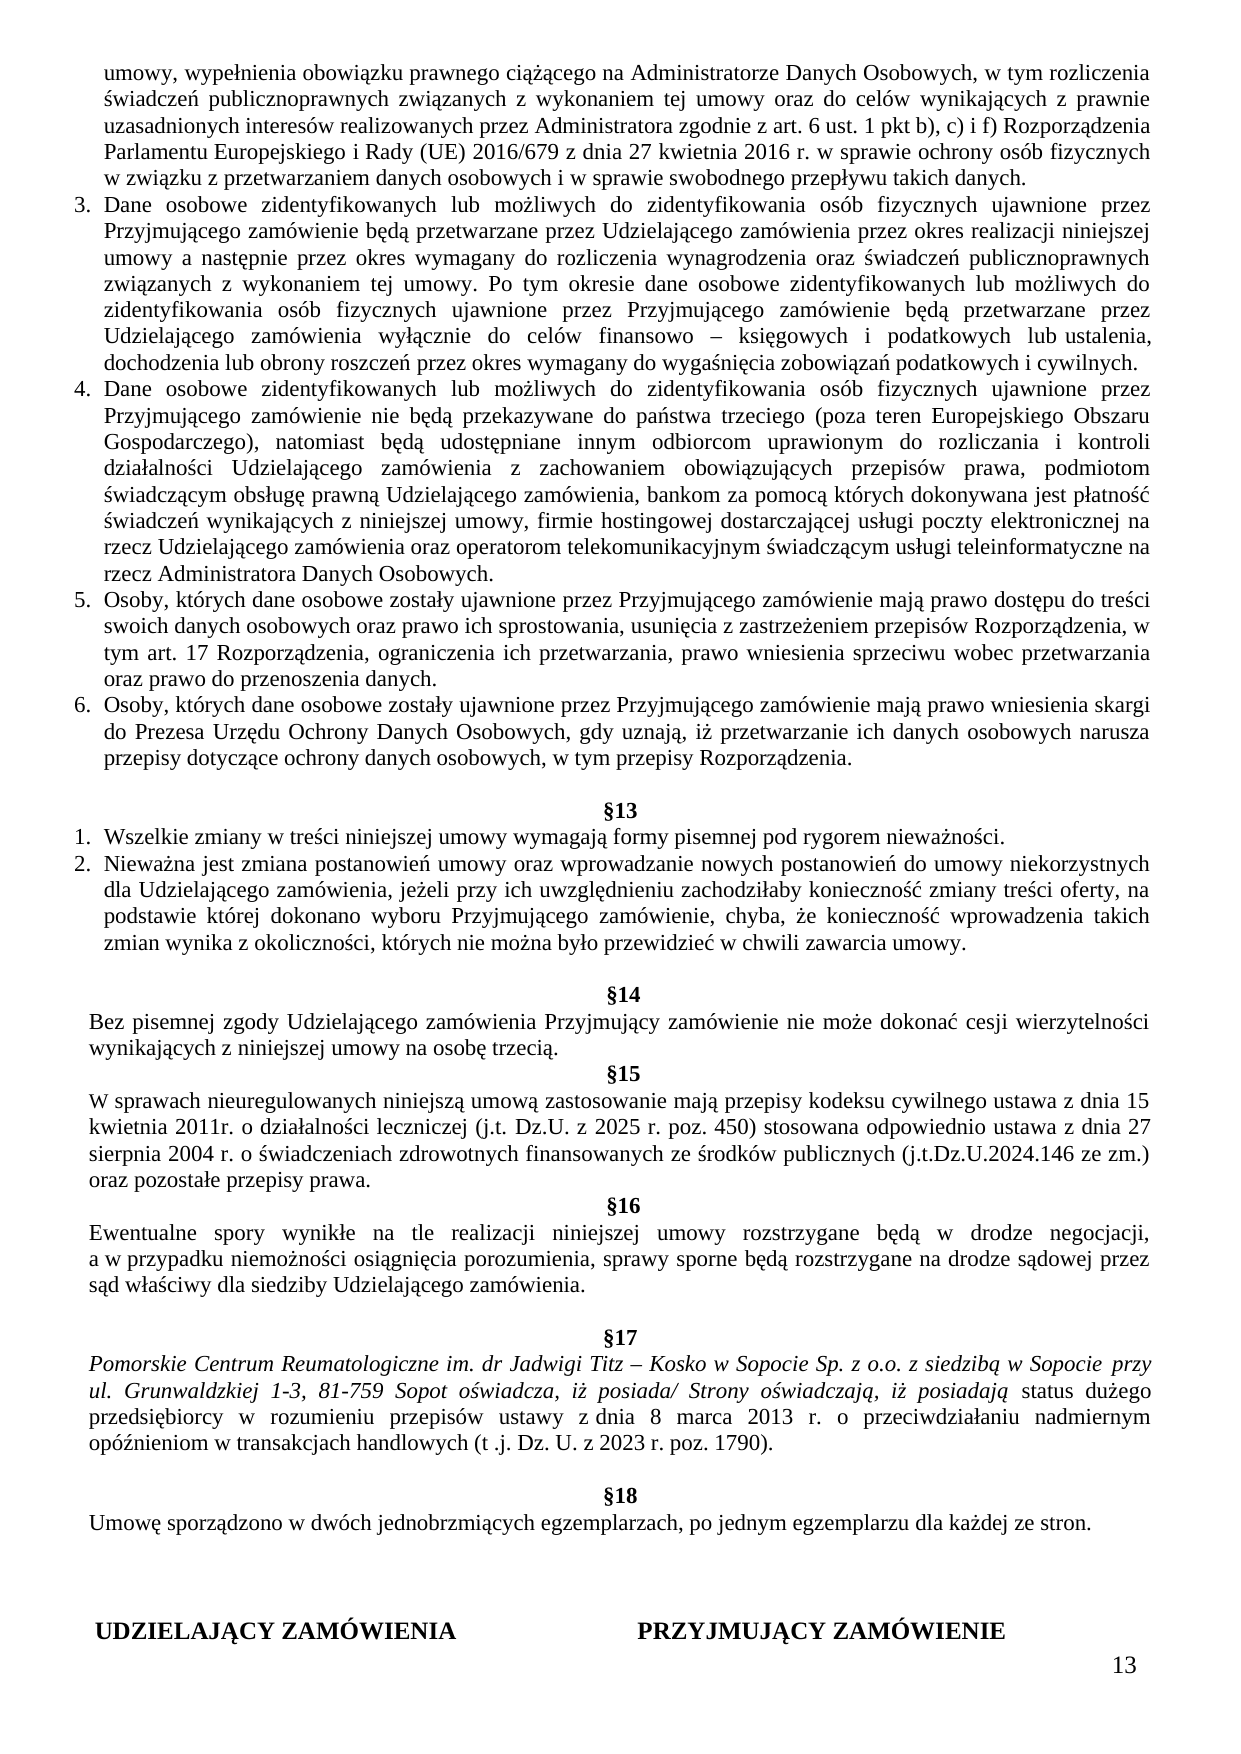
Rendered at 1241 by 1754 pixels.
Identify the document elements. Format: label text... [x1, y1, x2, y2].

text §18 [89, 1482, 1152, 1508]
text §17 [89, 1324, 1152, 1350]
text W sprawach nieuregulowanych niniejszą umową zastosowanie mają przepisy kodeksu cywilnego ustawa z dnia 15 kwietnia 2011r. o działalności leczniczej (j.t. Dz.U. z 2025 r. poz. 450) stosowana odpowiednio ustawa z dnia 27 sierpnia 2004 r. o świadczeniach zdrowotnych finansowanych ze środków publicznych (j.t.Dz.U.2024.146 ze zm.) oraz pozostałe przepisy prawa. [89, 1087, 1152, 1192]
text Ewentualne spory wynikłe na tle realizacji niniejszej umowy rozstrzygane będą w drodze negocjacji, a w przypadku niemożności osiągnięcia porozumienia, sprawy sporne będą rozstrzygane na drodze sądowej przez sąd właściwy dla siedziby Udzielającego zamówienia. [89, 1219, 1152, 1298]
text Bez pisemnej zgody Udzielającego zamówienia Przyjmujący zamówienie nie może dokonać cesji wierzytelności wynikających z niniejszej umowy na osobę trzecią. [89, 1008, 1152, 1061]
list Dane osobowe zidentyfikowanych lub możliwych do zidentyfikowania osób fizycznych ujawnione przez Przyjmującego zamówienie będą przetwarzane przez Udzielającego zamówienia przez okres realizacji niniejszej umowy a następnie przez okres wymagany do rozliczenia wynagrodzenia oraz świadczeń publicznoprawnych związanych z wykonaniem tej umowy. Po tym okresie dane osobowe zidentyfikowanych lub możliwych do zidentyfikowania osób fizycznych ujawnione przez Przyjmującego zamówienie będą przetwarzane przez Udzielającego zamówienia wyłącznie do celów finansowo – księgowych i podatkowych lub ustalenia, dochodzenia lub obrony roszczeń przez okres wymagany do wygaśnięcia zobowiązań podatkowych i cywilnych. [74, 191, 1152, 375]
list Osoby, których dane osobowe zostały ujawnione przez Przyjmującego zamówienie mają prawo dostępu do treści swoich danych osobowych oraz prawo ich sprostowania, usunięcia z zastrzeżeniem przepisów Rozporządzenia, w tym art. 17 Rozporządzenia, ograniczenia ich przetwarzania, prawo wniesienia sprzeciwu wobec przetwarzania oraz prawo do przenoszenia danych. [74, 586, 1152, 692]
list Wszelkie zmiany w treści niniejszej umowy wymagają formy pisemnej pod rygorem nieważności. [74, 823, 1152, 850]
text §14 [94, 981, 1152, 1008]
list Osoby, których dane osobowe zostały ujawnione przez Przyjmującego zamówienie mają prawo wniesienia skargi do Prezesa Urzędu Ochrony Danych Osobowych, gdy uznają, iż przetwarzanie ich danych osobowych narusza przepisy dotyczące ochrony danych osobowych, w tym przepisy Rozporządzenia. [74, 692, 1152, 771]
text §13 [89, 797, 1152, 823]
text Umowę sporządzono w dwóch jednobrzmiących egzemplarzach, po jednym egzemplarzu dla każdej ze stron. [89, 1508, 1152, 1535]
text §15 [94, 1061, 1152, 1087]
text §16 [94, 1192, 1152, 1219]
list Dane osobowe zidentyfikowanych lub możliwych do zidentyfikowania osób fizycznych ujawnione przez Przyjmującego zamówienie nie będą przekazywane do państwa trzeciego (poza teren Europejskiego Obszaru Gospodarczego), natomiast będą udostępniane innym odbiorcom uprawionym do rozliczania i kontroli działalności Udzielającego zamówienia z zachowaniem obowiązujących przepisów prawa, podmiotom świadczącym obsługę prawną Udzielającego zamówienia, bankom za pomocą których dokonywana jest płatność świadczeń wynikających z niniejszej umowy, firmie hostingowej dostarczającej usługi poczty elektronicznej na rzecz Udzielającego zamówienia oraz operatorom telekomunikacyjnym świadczącym usługi teleinformatyczne na rzecz Administratora Danych Osobowych. [74, 375, 1152, 586]
text UDZIELAJĄCY ZAMÓWIENIA PRZYJMUJĄCY ZAMÓWIENIE [94, 1616, 1152, 1645]
list Nieważna jest zmiana postanowień umowy oraz wprowadzanie nowych postanowień do umowy niekorzystnych dla Udzielającego zamówienia, jeżeli przy ich uwzględnieniu zachodziłaby konieczność zmiany treści oferty, na podstawie której dokonano wyboru Przyjmującego zamówienie, chyba, że konieczność wprowadzenia takich zmian wynika z okoliczności, których nie można było przewidzieć w chwili zawarcia umowy. [74, 850, 1152, 955]
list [74, 59, 1152, 191]
text Pomorskie Centrum Reumatologiczne im. dr Jadwigi Titz – Kosko w Sopocie Sp. z o.o. z siedzibą w Sopocie przy ul. Grunwaldzkiej 1-3, 81-759 Sopot oświadcza, iż posiada/ Strony oświadczają, iż posiadają status dużego przedsiębiorcy w rozumieniu przepisów ustawy z dnia 8 marca 2013 r. o przeciwdziałaniu nadmiernym opóźnieniom w transakcjach handlowych (t .j. Dz. U. z 2023 r. poz. 1790). [89, 1350, 1152, 1456]
